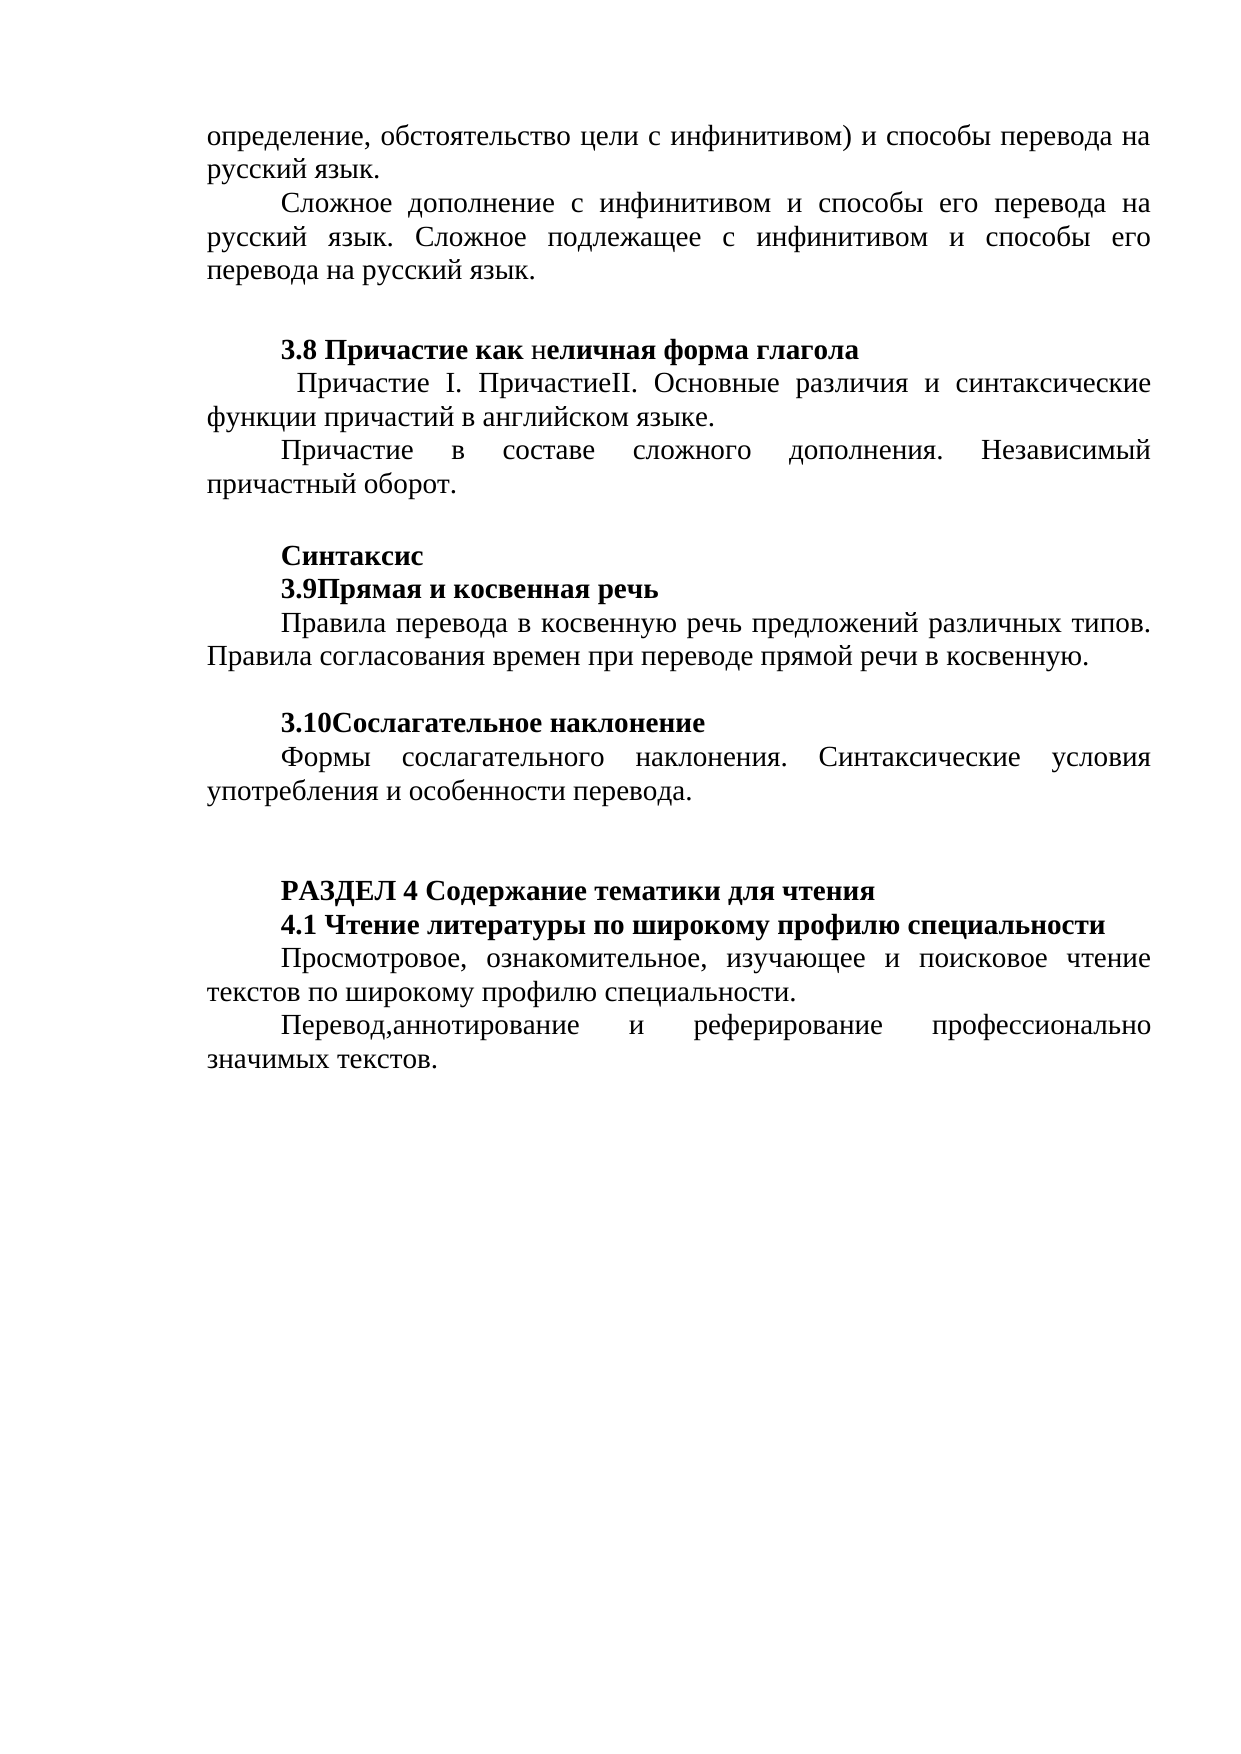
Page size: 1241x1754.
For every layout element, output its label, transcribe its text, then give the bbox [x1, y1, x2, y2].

text 4.1 Чтение литературы по широкому профилю специальности [207, 907, 1152, 940]
text РАЗДЕЛ 4 Содержание тематики для чтения [207, 873, 1152, 907]
text 3.8 Причастие как неличная форма глагола [207, 332, 1152, 365]
text Правила перевода в косвенную речь предложений различных типов. Правила согласования времен при переводе прямой речи в косвенную. [207, 605, 1152, 672]
text Причастие I. ПричастиеII. Основные различия и синтаксические функции причастий в английском языке. [207, 365, 1152, 432]
text Перевод,аннотирование и реферирование профессионально значимых текстов. [207, 1007, 1152, 1074]
text Просмотровое, ознакомительное, изучающее и поисковое чтение текстов по широкому профилю специальности. [207, 940, 1152, 1007]
text Синтаксис [207, 538, 1152, 571]
text Формы сослагательного наклонения. Синтаксические условия употребления и особенности перевода. [207, 739, 1152, 806]
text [207, 118, 1152, 185]
text Причастие в составе сложного дополнения. Независимый причастный оборот. [207, 432, 1152, 499]
text Сложное дополнение с инфинитивом и способы его перевода на русский язык. Сложное подлежащее с инфинитивом и способы его перевода на русский язык. [207, 185, 1152, 286]
text 3.10Сослагательное наклонение [207, 706, 1152, 739]
text 3.9Прямая и косвенная речь [207, 571, 1152, 605]
